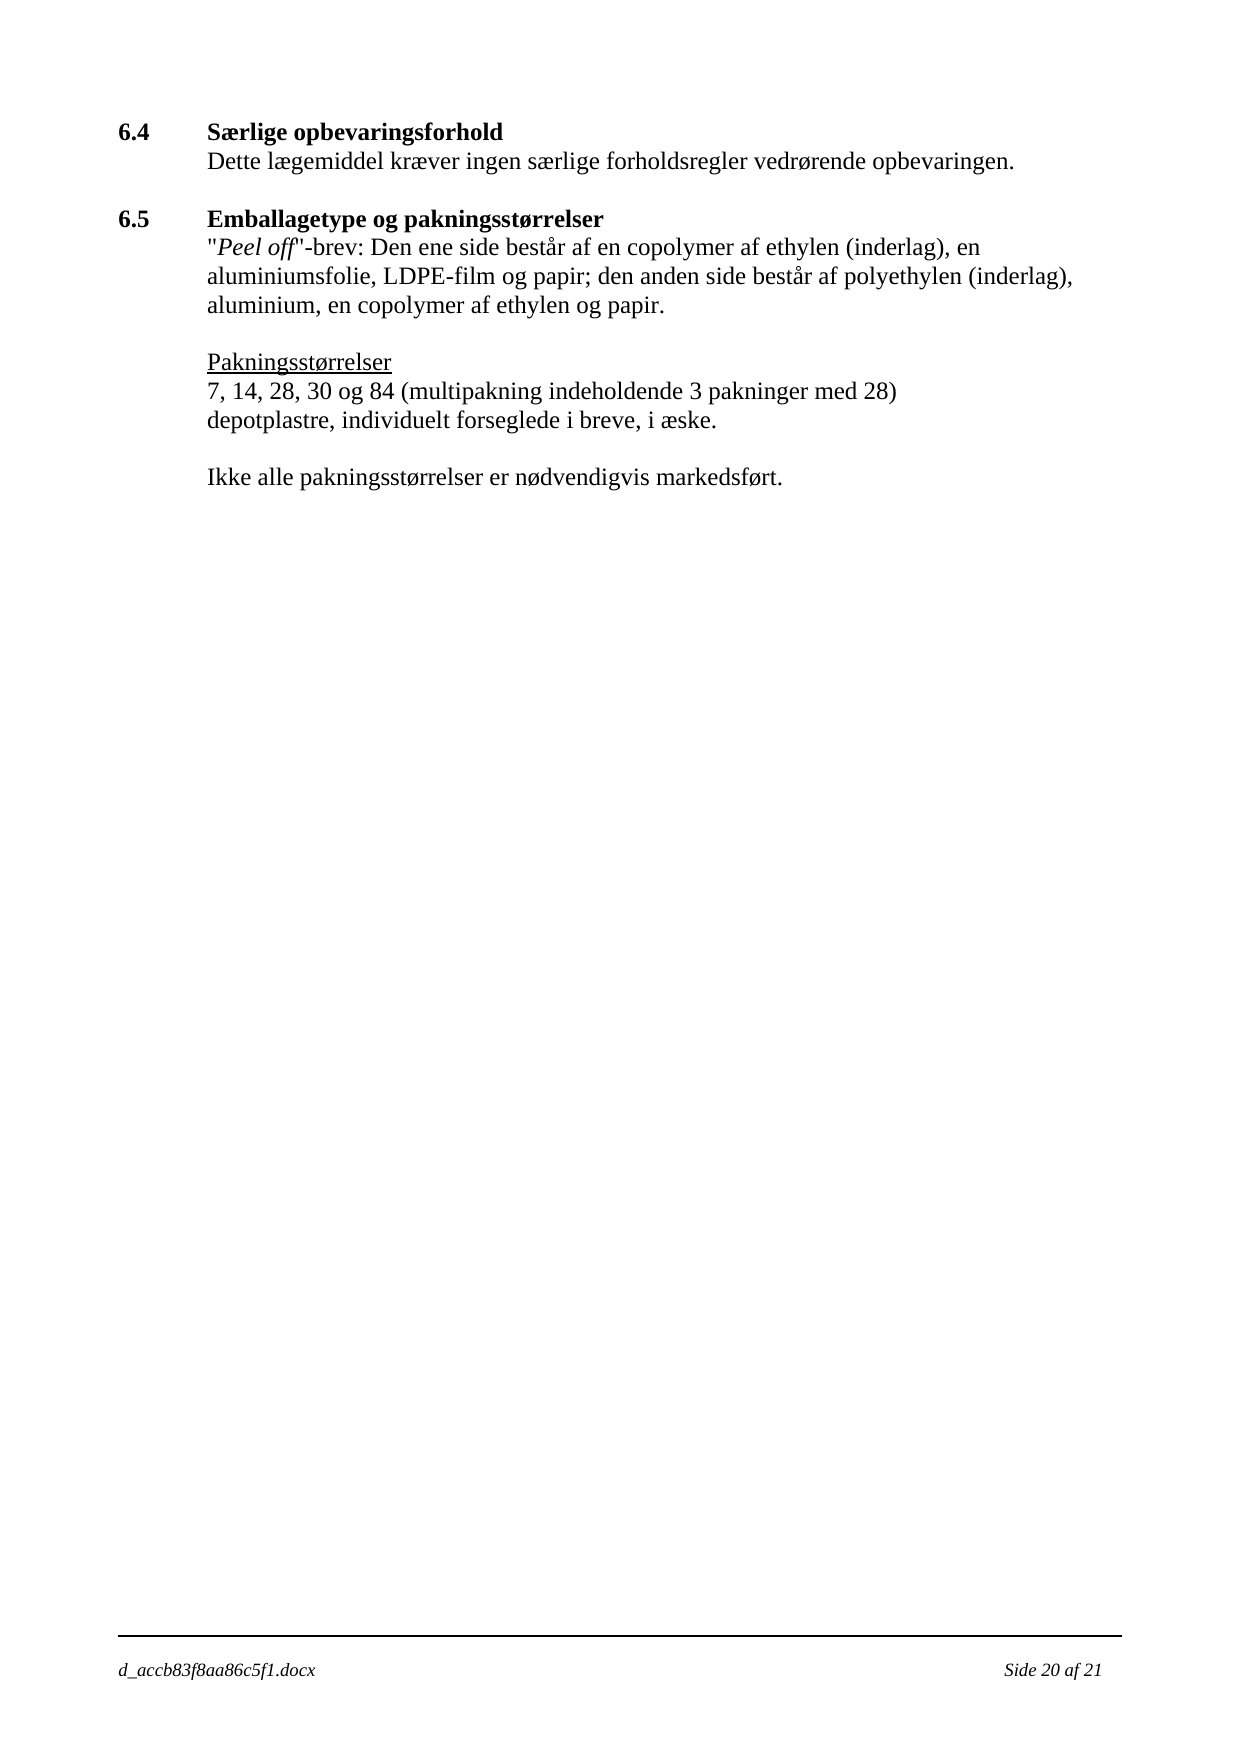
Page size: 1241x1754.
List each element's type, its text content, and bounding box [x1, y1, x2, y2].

text 7, 14, 28, 30 og 84 (multipakning indeholdende 3 pakninger med 28) [207, 376, 1122, 405]
text Dette lægemiddel kræver ingen særlige forholdsregler vedrørende opbevaringen. [207, 146, 1122, 175]
text "Peel off"-brev: Den ene side består af en copolymer af ethylen (inderlag), en aluminiumsfolie, LDPE-film og papir; den anden side består af polyethylen (inderlag), aluminium, en copolymer af ethylen og papir. [207, 232, 1122, 319]
text depotplastre, individuelt forseglede i breve, i æske. [207, 405, 1122, 434]
text Ikke alle pakningsstørrelser er nødvendigvis markedsført. [207, 462, 1122, 491]
text Pakningsstørrelser [207, 347, 1122, 376]
text 6.5 Emballagetype og pakningsstørrelser [118, 204, 1122, 232]
text 6.4 Særlige opbevaringsforhold [118, 117, 1122, 146]
